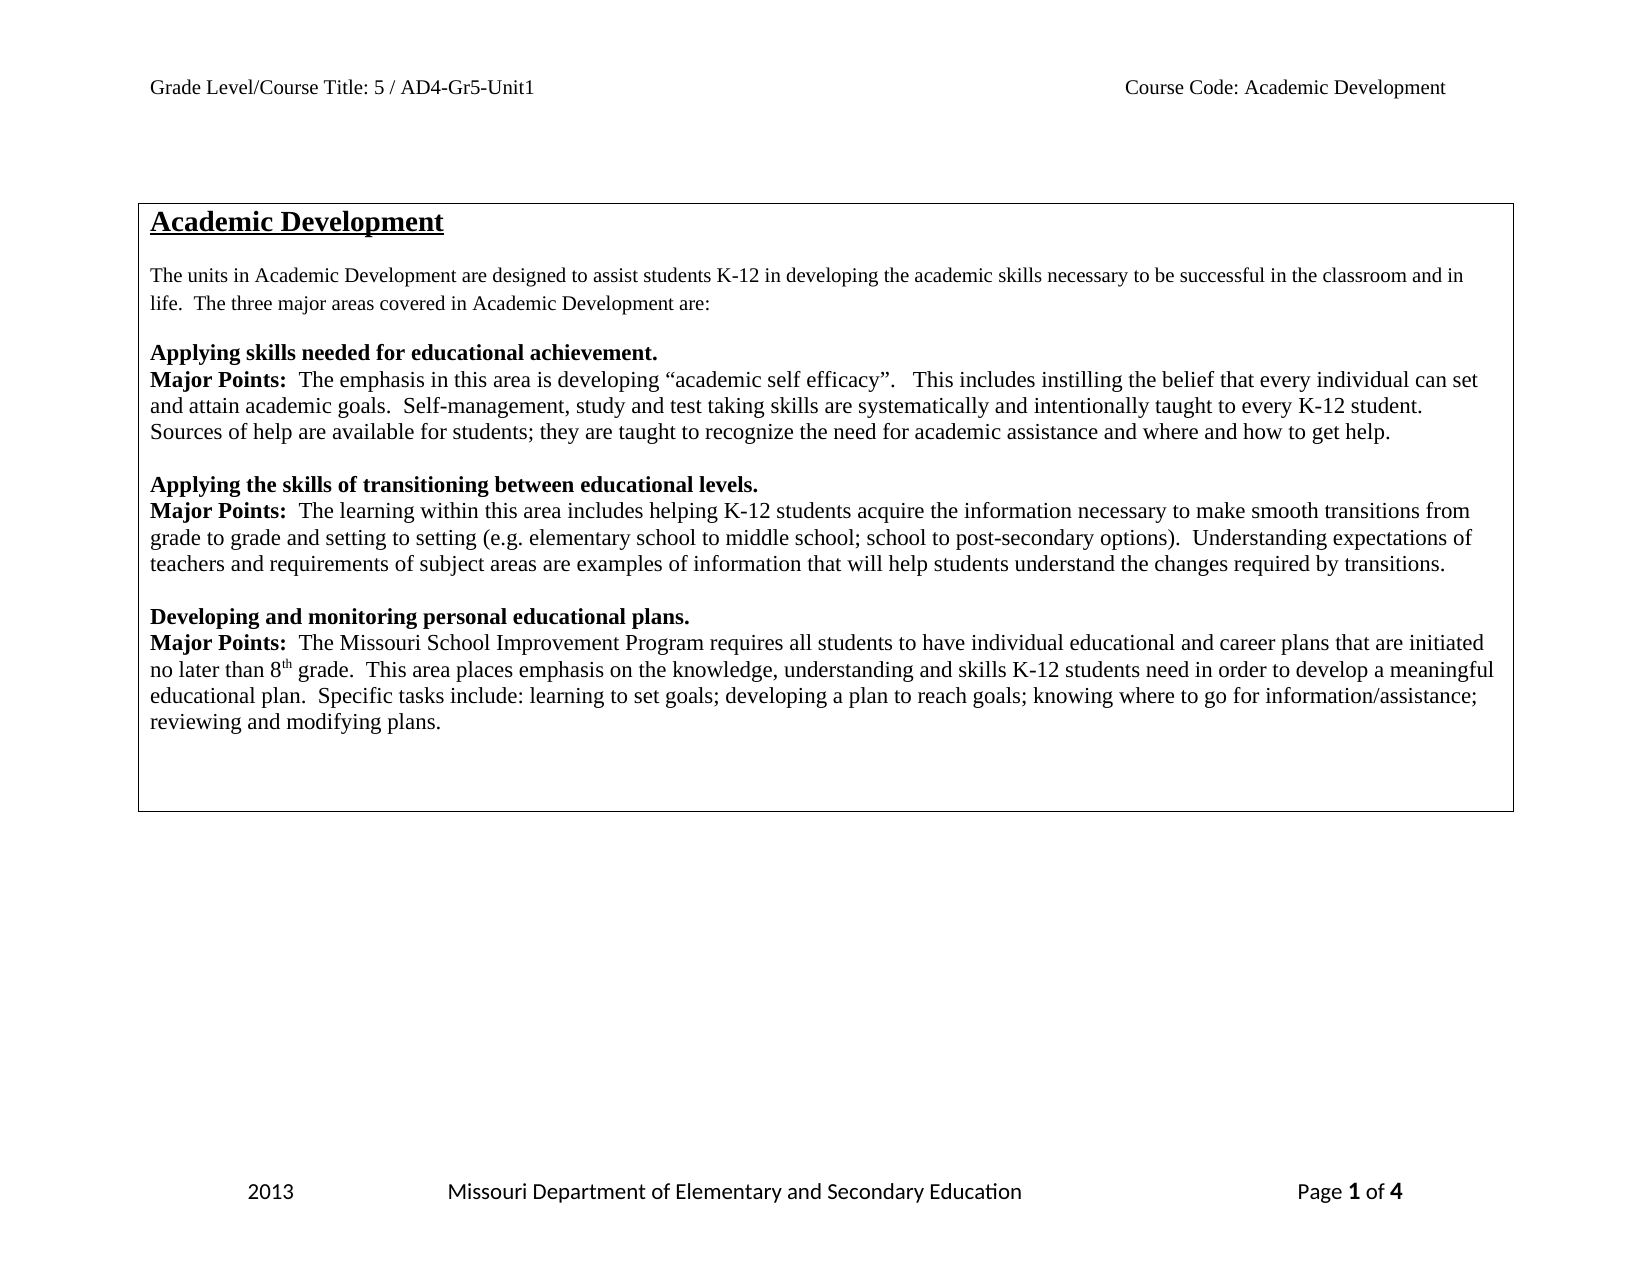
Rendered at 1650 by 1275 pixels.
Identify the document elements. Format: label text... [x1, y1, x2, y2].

table_header Academic Development The units in Academic Development are designed to assist students K-12 in developing the academic skills necessary to be successful in the classroom and in life. The three major areas covered in Academic Development are: Applying skills needed for educational achievement. Major Points: The emphasis in this area is developing “academic self efficacy”. This includes instilling the belief that every individual can set and attain academic goals. Self-management, study and test taking skills are systematically and intentionally taught to every K-12 student. Sources of help are available for students; they are taught to recognize the need for academic assistance and where and how to get help. Applying the skills of transitioning between educational levels. Major Points: The learning within this area includes helping K-12 students acquire the information necessary to make smooth transitions from grade to grade and setting to setting (e.g. elementary school to middle school; school to post-secondary options). Understanding expectations of teachers and requirements of subject areas are examples of information that will help students understand the changes required by transitions. Developing and monitoring personal educational plans. Major Points: The Missouri School Improvement Program requires all students to have individual educational and career plans that are initiated no later than 8th grade. This area places emphasis on the knowledge, understanding and skills K-12 students need in order to develop a meaningful educational plan. Specific tasks include: learning to set goals; developing a plan to reach goals; knowing where to go for information/assistance; reviewing and modifying plans. [139, 204, 1513, 811]
